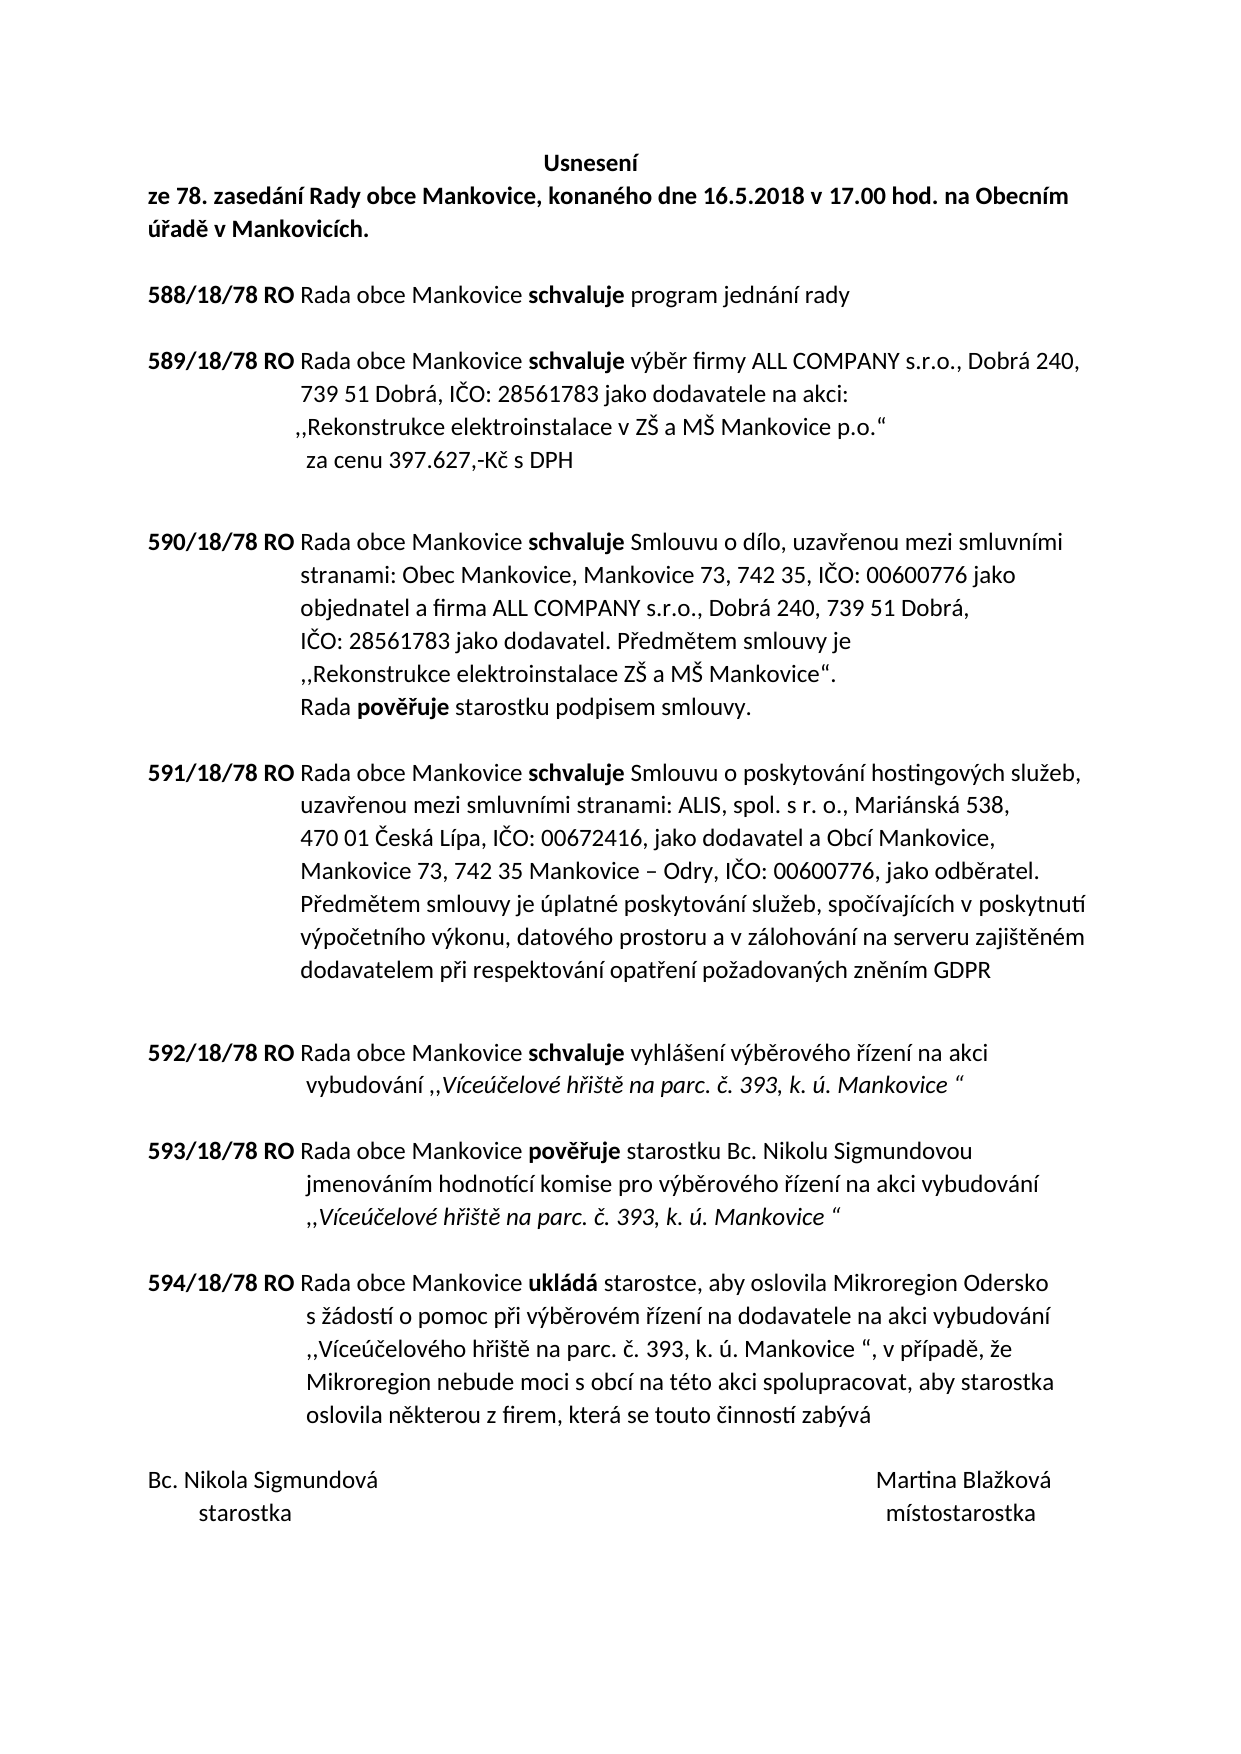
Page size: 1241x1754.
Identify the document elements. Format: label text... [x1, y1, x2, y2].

text 590/18/78 RO Rada obce Mankovice schvaluje Smlouvu o dílo, uzavřenou mezi smluvními stranami: Obec Mankovice, Mankovice 73, 742 35, IČO: 00600776 jako objednatel a firma ALL COMPANY s.r.o., Dobrá 240, 739 51 Dobrá, IČO: 28561783 jako dodavatel. Předmětem smlouvy je ,,Rekonstrukce elektroinstalace ZŠ a MŠ Mankovice“. Rada pověřuje starostku podpisem smlouvy. 591/18/78 RO Rada obce Mankovice schvaluje Smlouvu o poskytování hostingových služeb, uzavřenou mezi smluvními stranami: ALIS, spol. s r. o., Mariánská 538, 470 01 Česká Lípa, IČO: 00672416, jako dodavatel a Obcí Mankovice, Mankovice 73, 742 35 Mankovice – Odry, IČO: 00600776, jako odběratel. Předmětem smlouvy je úplatné poskytování služeb, spočívajících v poskytnutí výpočetního výkonu, datového prostoru a v zálohování na serveru zajištěném dodavatelem při respektování opatření požadovaných zněním GDPR [148, 493, 1093, 985]
text Usnesení ze 78. zasedání Rady obce Mankovice, konaného dne 16.5.2018 v 17.00 hod. na Obecním úřadě v Mankovicích. 588/18/78 RO Rada obce Mankovice schvaluje program jednání rady 589/18/78 RO Rada obce Mankovice schvaluje výběr firmy ALL COMPANY s.r.o., Dobrá 240, 739 51 Dobrá, IČO: 28561783 jako dodavatele na akci: ,,Rekonstrukce elektroinstalace v ZŠ a MŠ Mankovice p.o.“ za cenu 397.627,-Kč s DPH [148, 148, 1093, 474]
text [148, 1004, 1093, 1594]
